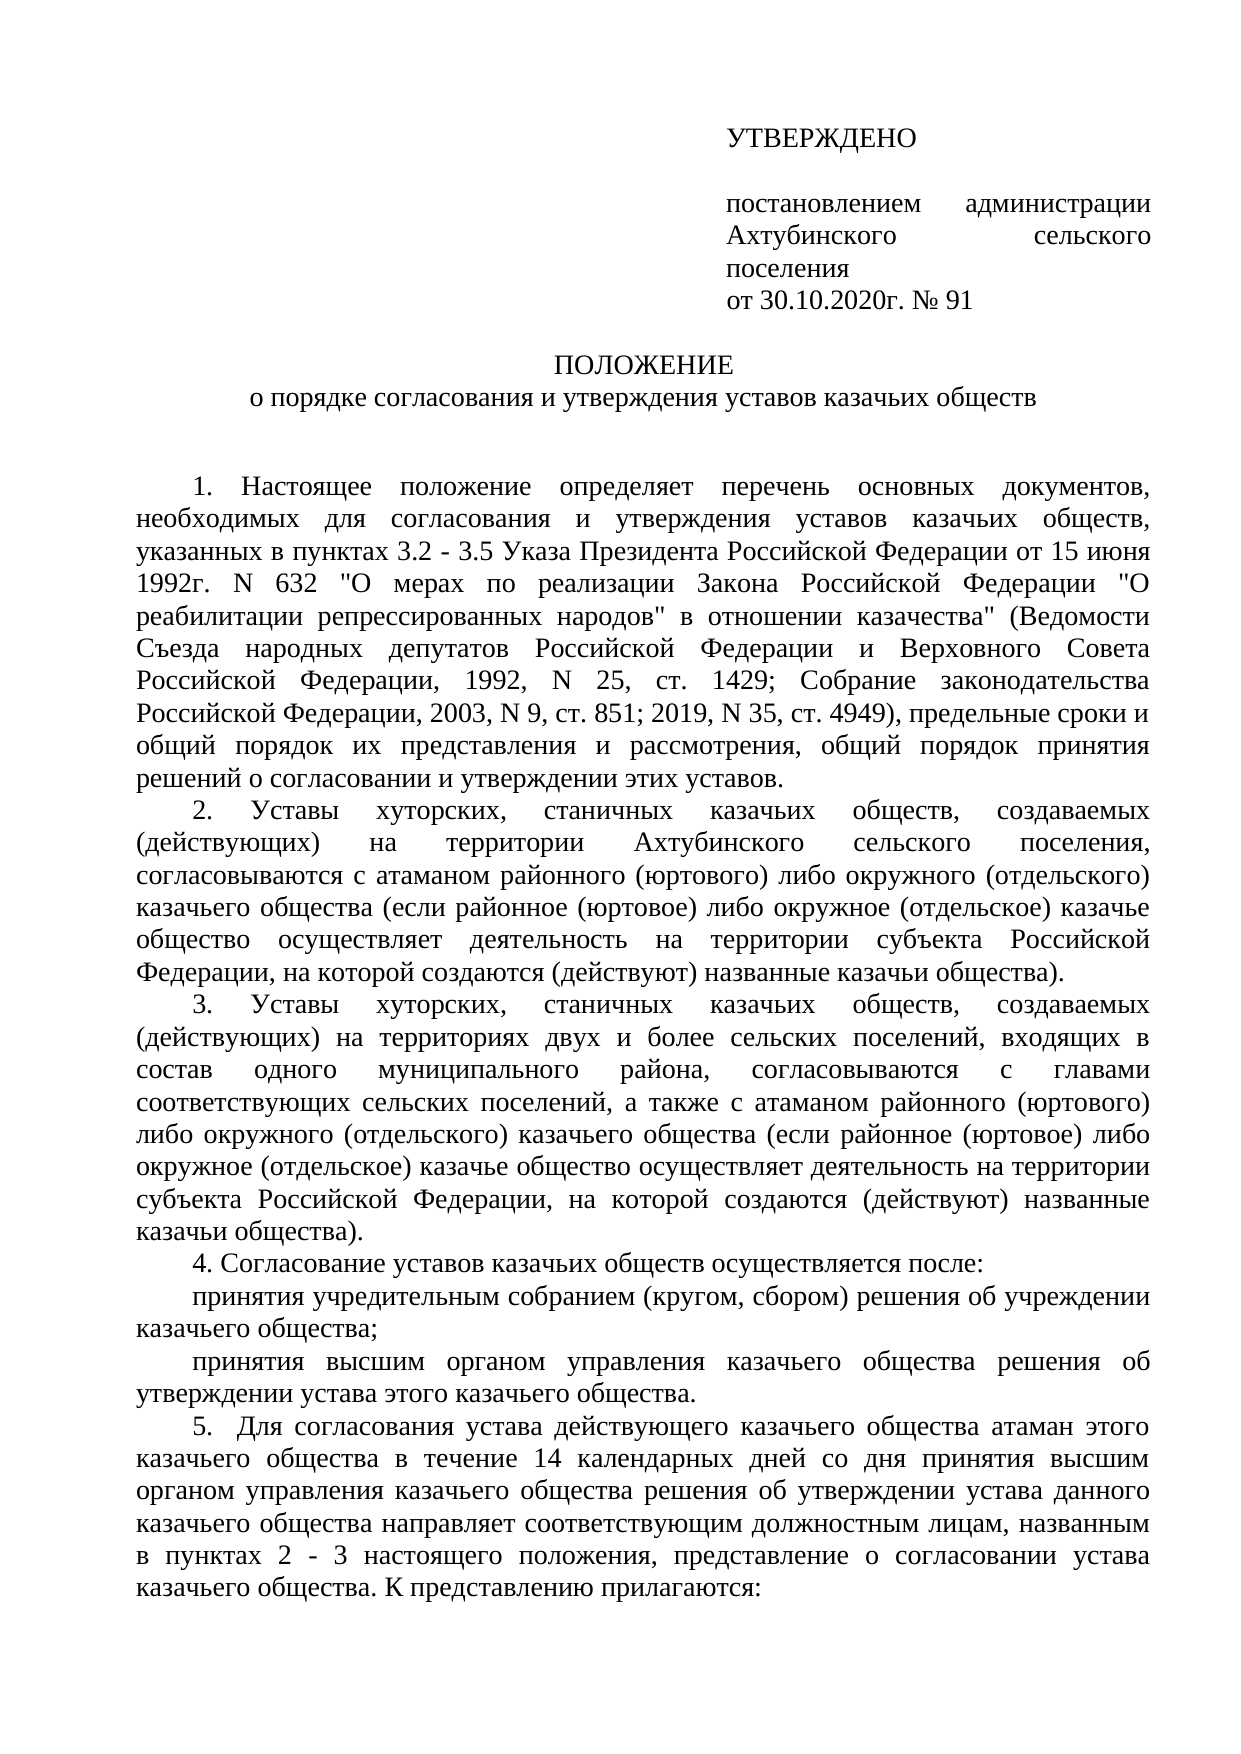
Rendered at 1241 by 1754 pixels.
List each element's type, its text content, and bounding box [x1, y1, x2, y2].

text 3. Уставы хуторских, станичных казачьих обществ, создаваемых (действующих) на территориях двух и более сельских поселений, входящих в состав одного муниципального района, согласовываются с главами соответствующих сельских поселений, а также с атаманом районного (юртового) либо окружного (отдельского) казачьего общества (если районное (юртовое) либо окружное (отдельское) казачье общество осуществляет деятельность на территории субъекта Российской Федерации, на которой создаются (действуют) названные казачьи общества). [136, 987, 1152, 1247]
title ПОЛОЖЕНИЕ [136, 348, 1152, 380]
text 5. Для согласования устава действующего казачьего общества атаман этого казачьего общества в течение 14 календарных дней со дня принятия высшим органом управления казачьего общества решения об утверждении устава данного казачьего общества направляет соответствующим должностным лицам, названным в пунктах 2 - 3 настоящего положения, представление о согласовании устава казачьего общества. К представлению прилагаются: [136, 1408, 1152, 1603]
text 1. Настоящее положение определяет перечень основных документов, необходимых для согласования и утверждения уставов казачьих обществ, указанных в пунктах 3.2 - 3.5 Указа Президента Российской Федерации от 15 июня 1992г. N 632 "О мерах по реализации Закона Российской Федерации "О реабилитации репрессированных народов" в отношении казачества" (Ведомости Съезда народных депутатов Российской Федерации и Верховного Совета Российской Федерации, 1992, N 25, ст. 1429; Собрание законодательства Российской Федерации, 2003, N 9, ст. 851; 2019, N 35, ст. 4949), предельные сроки и общий порядок их представления и рассмотрения, общий порядок принятия решений о согласовании и утверждении этих уставов. [136, 469, 1152, 793]
text принятия высшим органом управления казачьего общества решения об утверждении устава этого казачьего общества. [136, 1344, 1152, 1408]
title о порядке согласования и утверждения уставов казачьих обществ [136, 380, 1152, 413]
text от 30.10.2020г. № 91 [726, 283, 1152, 315]
text 2. Уставы хуторских, станичных казачьих обществ, создаваемых (действующих) на территории Ахтубинского сельского поселения, согласовываются с атаманом районного (юртового) либо окружного (отдельского) казачьего общества (если районное (юртовое) либо окружное (отдельское) казачье общество осуществляет деятельность на территории субъекта Российской Федерации, на которой создаются (действуют) названные казачьи общества). [136, 793, 1152, 987]
text принятия учредительным собранием (кругом, сбором) решения об учреждении казачьего общества; [136, 1279, 1152, 1344]
text постановлением администрации Ахтубинского сельского поселения [726, 186, 1152, 283]
text УТВЕРЖДЕНО [726, 121, 1152, 153]
text 4. Согласование уставов казачьих обществ осуществляется после: [192, 1247, 1152, 1279]
